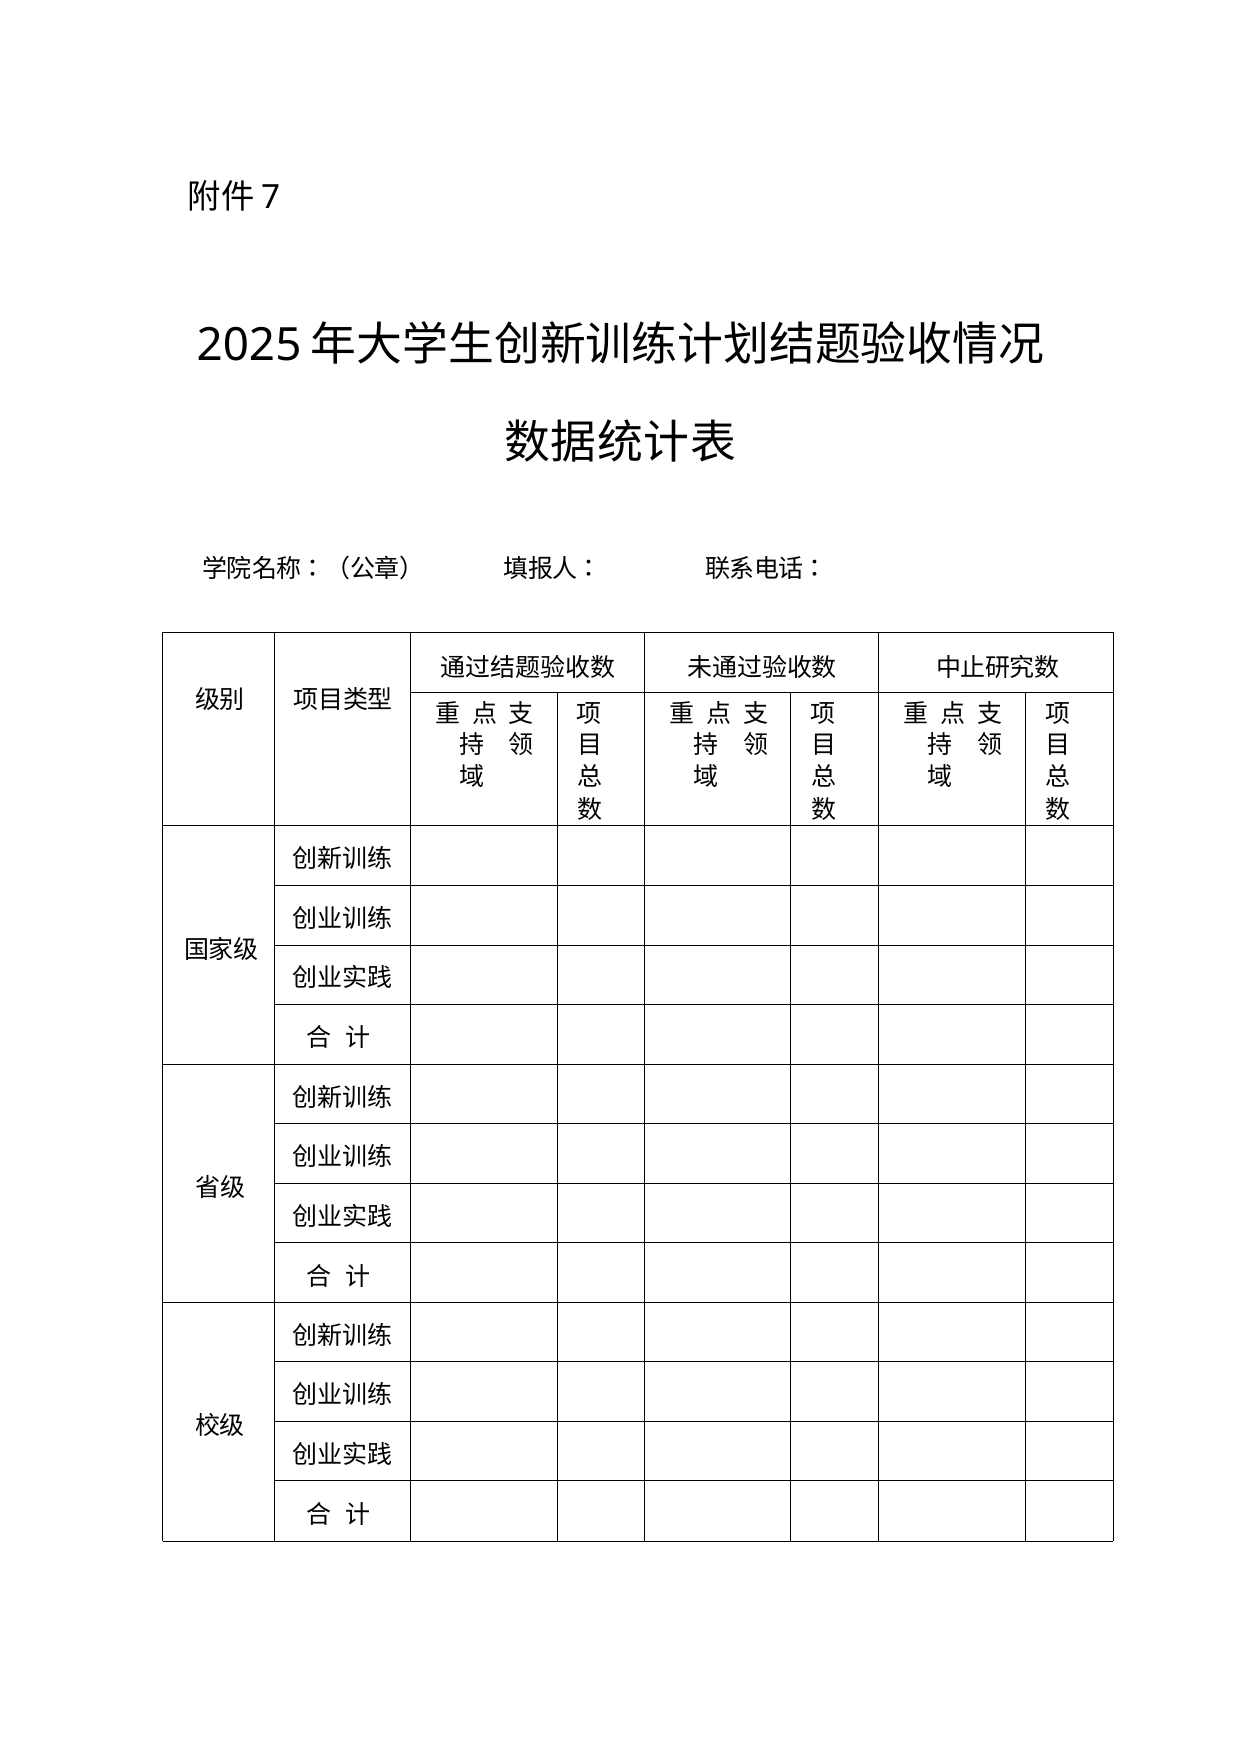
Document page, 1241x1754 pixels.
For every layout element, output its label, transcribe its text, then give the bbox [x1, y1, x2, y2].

table_cell [558, 946, 644, 1004]
table_cell [791, 826, 878, 885]
table_cell [645, 1481, 790, 1541]
table_cell [558, 1303, 644, 1361]
table_cell [791, 1243, 878, 1302]
text 学院名称：（公章） 填报人： 联系电话： [202, 534, 1053, 599]
table_cell [558, 826, 644, 885]
table_cell [879, 1362, 1025, 1421]
table_cell [1026, 1422, 1113, 1480]
table_cell 项目 总数 [558, 693, 644, 825]
table_cell [645, 946, 790, 1004]
table_cell [411, 1124, 557, 1183]
table_cell [879, 886, 1025, 944]
table_cell [411, 1243, 557, 1302]
table_cell 创新训练 [275, 1065, 410, 1123]
table_cell [791, 886, 878, 944]
table_cell [879, 1184, 1025, 1242]
table_cell 合 计 [275, 1005, 410, 1063]
table_cell [558, 886, 644, 944]
table_cell [645, 826, 790, 885]
table_cell [645, 886, 790, 944]
table_cell [1026, 1303, 1113, 1361]
table_cell [411, 886, 557, 944]
table_cell [879, 1303, 1025, 1361]
table_cell 重点支持 领域 [645, 693, 790, 825]
text 附件7 [187, 162, 1053, 227]
table_cell [411, 1184, 557, 1242]
table_cell [645, 1184, 790, 1242]
table_cell [879, 1481, 1025, 1541]
table_cell [1026, 1065, 1113, 1123]
table_header 项目类型 [275, 633, 410, 825]
table_cell [645, 1303, 790, 1361]
table_cell [791, 1184, 878, 1242]
table_cell [558, 1481, 644, 1541]
table_cell [411, 1362, 557, 1421]
table_cell [791, 1005, 878, 1063]
table_cell [791, 1065, 878, 1123]
table_header 中止研究数 [879, 633, 1113, 692]
table_cell [558, 1184, 644, 1242]
table_cell [558, 1005, 644, 1063]
table_cell 省级 [163, 1065, 274, 1302]
table_cell [791, 946, 878, 1004]
table_cell [791, 1422, 878, 1480]
table_cell [1026, 1243, 1113, 1302]
table_cell [558, 1124, 644, 1183]
table_cell [558, 1065, 644, 1123]
table_cell [791, 1481, 878, 1541]
table_cell 项目 总数 [791, 693, 878, 825]
table_cell 项目 总数 [1026, 693, 1113, 825]
table_cell [411, 1065, 557, 1123]
table_cell [1026, 1184, 1113, 1242]
text 2025年大学生创新训练计划结题验收情况数据统计表 [187, 292, 1053, 487]
table_cell [645, 1422, 790, 1480]
table_cell [791, 1362, 878, 1421]
table_cell [645, 1362, 790, 1421]
table_cell [879, 826, 1025, 885]
table_cell 创业训练 [275, 1124, 410, 1183]
table_header 未通过验收数 [645, 633, 878, 692]
table_cell [645, 1065, 790, 1123]
table_cell [1026, 886, 1113, 944]
table_cell 合 计 [275, 1243, 410, 1302]
table_cell [879, 1065, 1025, 1123]
table_cell 校级 [163, 1303, 274, 1541]
table_cell [645, 1243, 790, 1302]
table_cell 重点支持 领域 [879, 693, 1025, 825]
table_header 级别 [163, 633, 274, 825]
table_cell 创业实践 [275, 946, 410, 1004]
table_cell 国家级 [163, 826, 274, 1063]
table_header 通过结题验收数 [411, 633, 644, 692]
table_cell [558, 1422, 644, 1480]
table_cell [411, 1481, 557, 1541]
table_cell [411, 1422, 557, 1480]
table_cell [558, 1362, 644, 1421]
table_cell 重点支持 领域 [411, 693, 557, 825]
table_cell [1026, 1005, 1113, 1063]
table_cell [411, 946, 557, 1004]
table_cell [558, 1243, 644, 1302]
table_cell [1026, 946, 1113, 1004]
table_cell [1026, 1124, 1113, 1183]
table_cell 合 计 [275, 1481, 410, 1541]
table_cell [645, 1124, 790, 1183]
table_cell [1026, 1481, 1113, 1541]
table_cell [411, 826, 557, 885]
table_cell [411, 1303, 557, 1361]
table_cell [791, 1124, 878, 1183]
table_cell [645, 1005, 790, 1063]
table_cell [791, 1303, 878, 1361]
table_cell [1026, 1362, 1113, 1421]
table_cell [879, 1005, 1025, 1063]
table_cell [879, 1422, 1025, 1480]
table_cell 创业实践 [275, 1422, 410, 1480]
table_cell 创业训练 [275, 886, 410, 944]
table_cell [1026, 826, 1113, 885]
table_cell [879, 946, 1025, 1004]
table_cell [879, 1124, 1025, 1183]
table_cell [411, 1005, 557, 1063]
table_cell [879, 1243, 1025, 1302]
table_cell 创业训练 [275, 1362, 410, 1421]
table_cell 创新训练 [275, 1303, 410, 1361]
table_cell 创新训练 [275, 826, 410, 885]
table_cell 创业实践 [275, 1184, 410, 1242]
